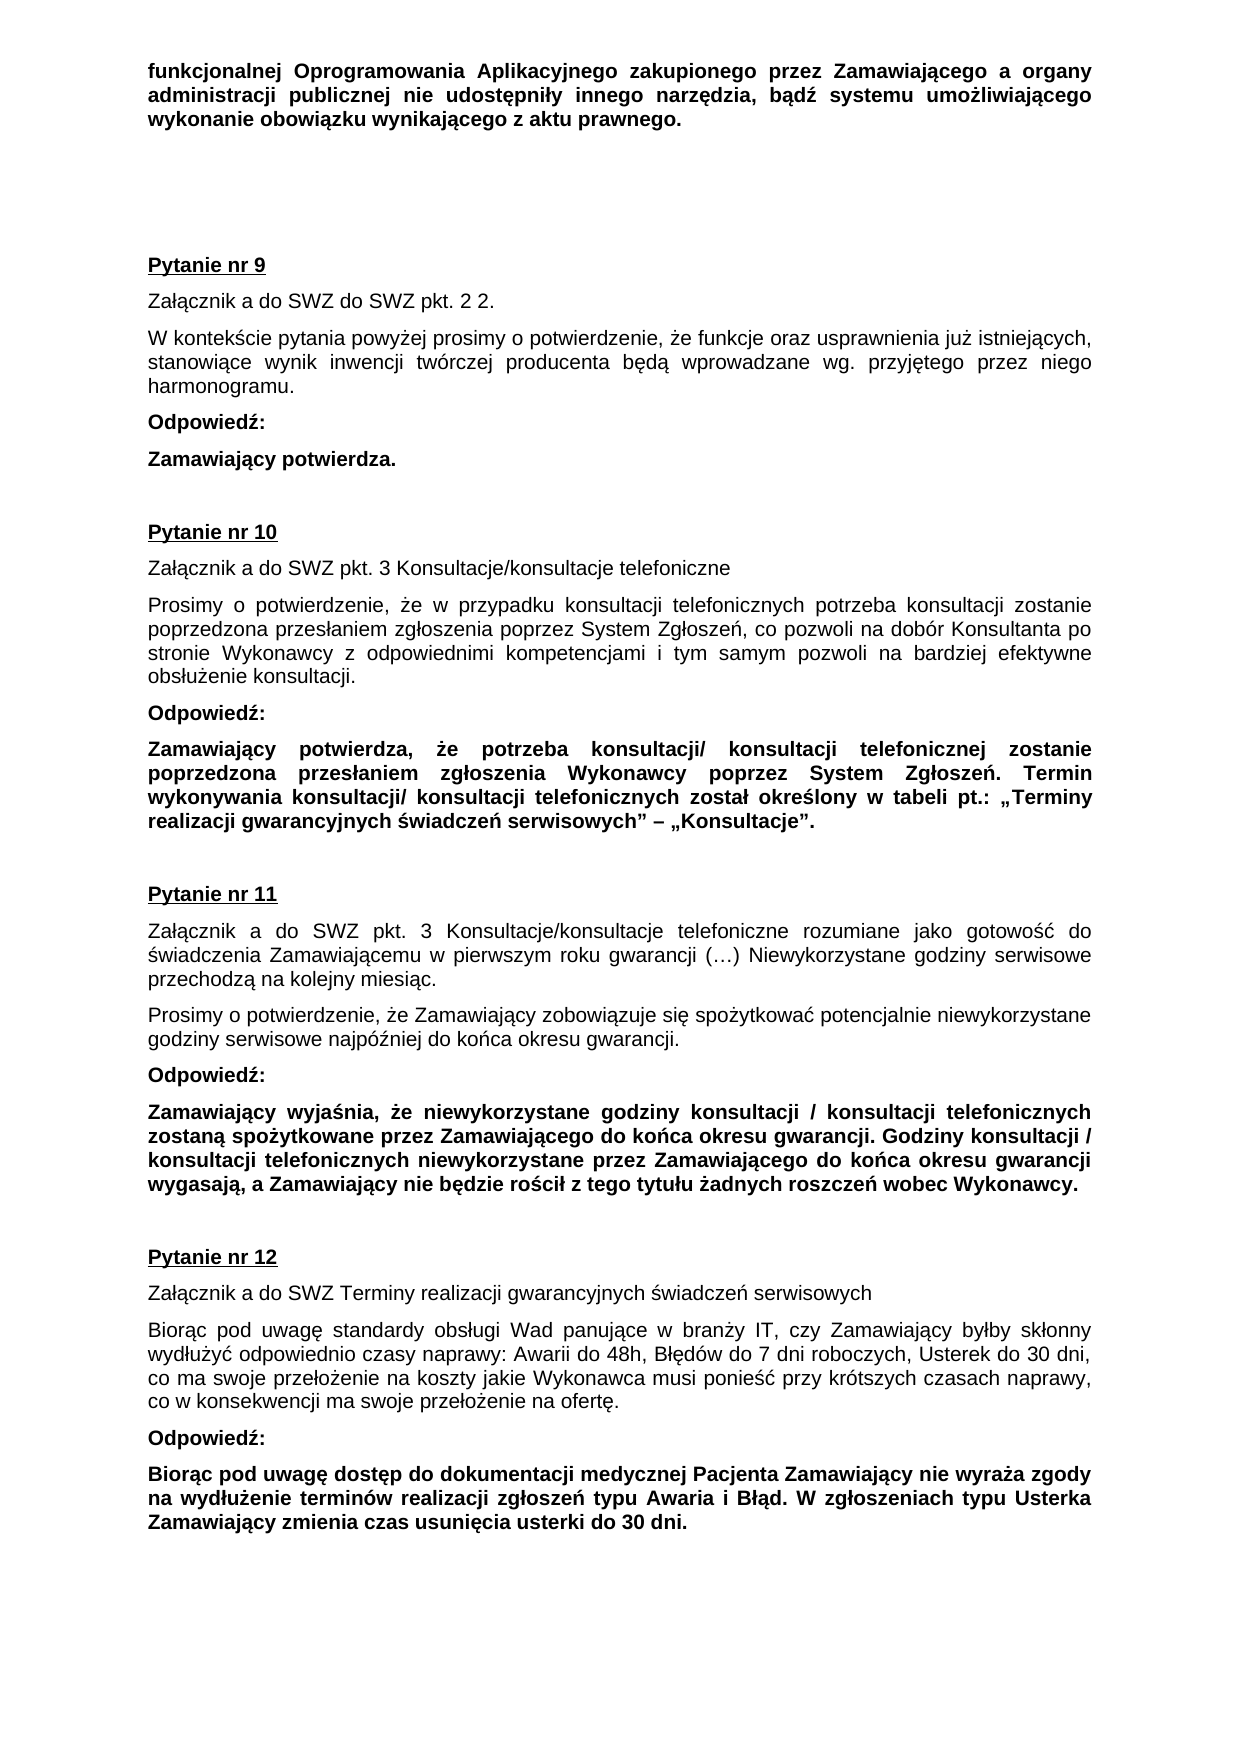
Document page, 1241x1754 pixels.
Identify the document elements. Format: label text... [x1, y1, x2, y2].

text Prosimy o potwierdzenie, że Zamawiający zobowiązuje się spożytkować potencjalnie niewykorzystane godziny serwisowe najpóźniej do końca okresu gwarancji. [148, 1003, 1093, 1051]
text Pytanie nr 10 [148, 519, 1093, 543]
text Załącznik a do SWZ do SWZ pkt. 2 2. [148, 289, 1093, 313]
text Załącznik a do SWZ pkt. 3 Konsultacje/konsultacje telefoniczne rozumiane jako gotowość do świadczenia Zamawiającemu w pierwszym roku gwarancji (…) Niewykorzystane godziny serwisowe przechodzą na kolejny miesiąc. [148, 918, 1093, 990]
text Pytanie nr 9 [148, 253, 1093, 277]
text Pytanie nr 11 [148, 882, 1093, 906]
text Odpowiedź: [148, 1426, 1093, 1450]
text Prosimy o potwierdzenie, że w przypadku konsultacji telefonicznych potrzeba konsultacji zostanie poprzedzona przesłaniem zgłoszenia poprzez System Zgłoszeń, co pozwoli na dobór Konsultanta po stronie Wykonawcy z odpowiednimi kompetencjami i tym samym pozwoli na bardziej efektywne obsłużenie konsultacji. [148, 592, 1093, 688]
text Zamawiający potwierdza. [148, 447, 1093, 471]
text Biorąc pod uwagę standardy obsługi Wad panujące w branży IT, czy Zamawiający byłby skłonny wydłużyć odpowiednio czasy naprawy: Awarii do 48h, Błędów do 7 dni roboczych, Usterek do 30 dni, co ma swoje przełożenie na koszty jakie Wykonawca musi ponieść przy krótszych czasach naprawy, co w konsekwencji ma swoje przełożenie na ofertę. [148, 1317, 1093, 1413]
text Zamawiający potwierdza, że potrzeba konsultacji/ konsultacji telefonicznej zostanie poprzedzona przesłaniem zgłoszenia Wykonawcy poprzez System Zgłoszeń. Termin wykonywania konsultacji/ konsultacji telefonicznych został określony w tabeli pt.: „Terminy realizacji gwarancyjnych świadczeń serwisowych” – „Konsultacje”. [148, 737, 1093, 833]
text W kontekście pytania powyżej prosimy o potwierdzenie, że funkcje oraz usprawnienia już istniejących, stanowiące wynik inwencji twórczej producenta będą wprowadzane wg. przyjętego przez niego harmonogramu. [148, 326, 1093, 398]
text Pytanie nr 12 [148, 1244, 1093, 1268]
text Odpowiedź: [148, 701, 1093, 725]
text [148, 59, 1093, 131]
text Załącznik a do SWZ Terminy realizacji gwarancyjnych świadczeń serwisowych [148, 1281, 1093, 1305]
text Biorąc pod uwagę dostęp do dokumentacji medycznej Pacjenta Zamawiający nie wyraża zgody na wydłużenie terminów realizacji zgłoszeń typu Awaria i Błąd. W zgłoszeniach typu Usterka Zamawiający zmienia czas usunięcia usterki do 30 dni. [148, 1462, 1093, 1534]
text Odpowiedź: [148, 1063, 1093, 1087]
text Zamawiający wyjaśnia, że niewykorzystane godziny konsultacji / konsultacji telefonicznych zostaną spożytkowane przez Zamawiającego do końca okresu gwarancji. Godziny konsultacji / konsultacji telefonicznych niewykorzystane przez Zamawiającego do końca okresu gwarancji wygasają, a Zamawiający nie będzie rościł z tego tytułu żadnych roszczeń wobec Wykonawcy. [148, 1100, 1093, 1196]
text Załącznik a do SWZ pkt. 3 Konsultacje/konsultacje telefoniczne [148, 556, 1093, 580]
text Odpowiedź: [148, 410, 1093, 434]
